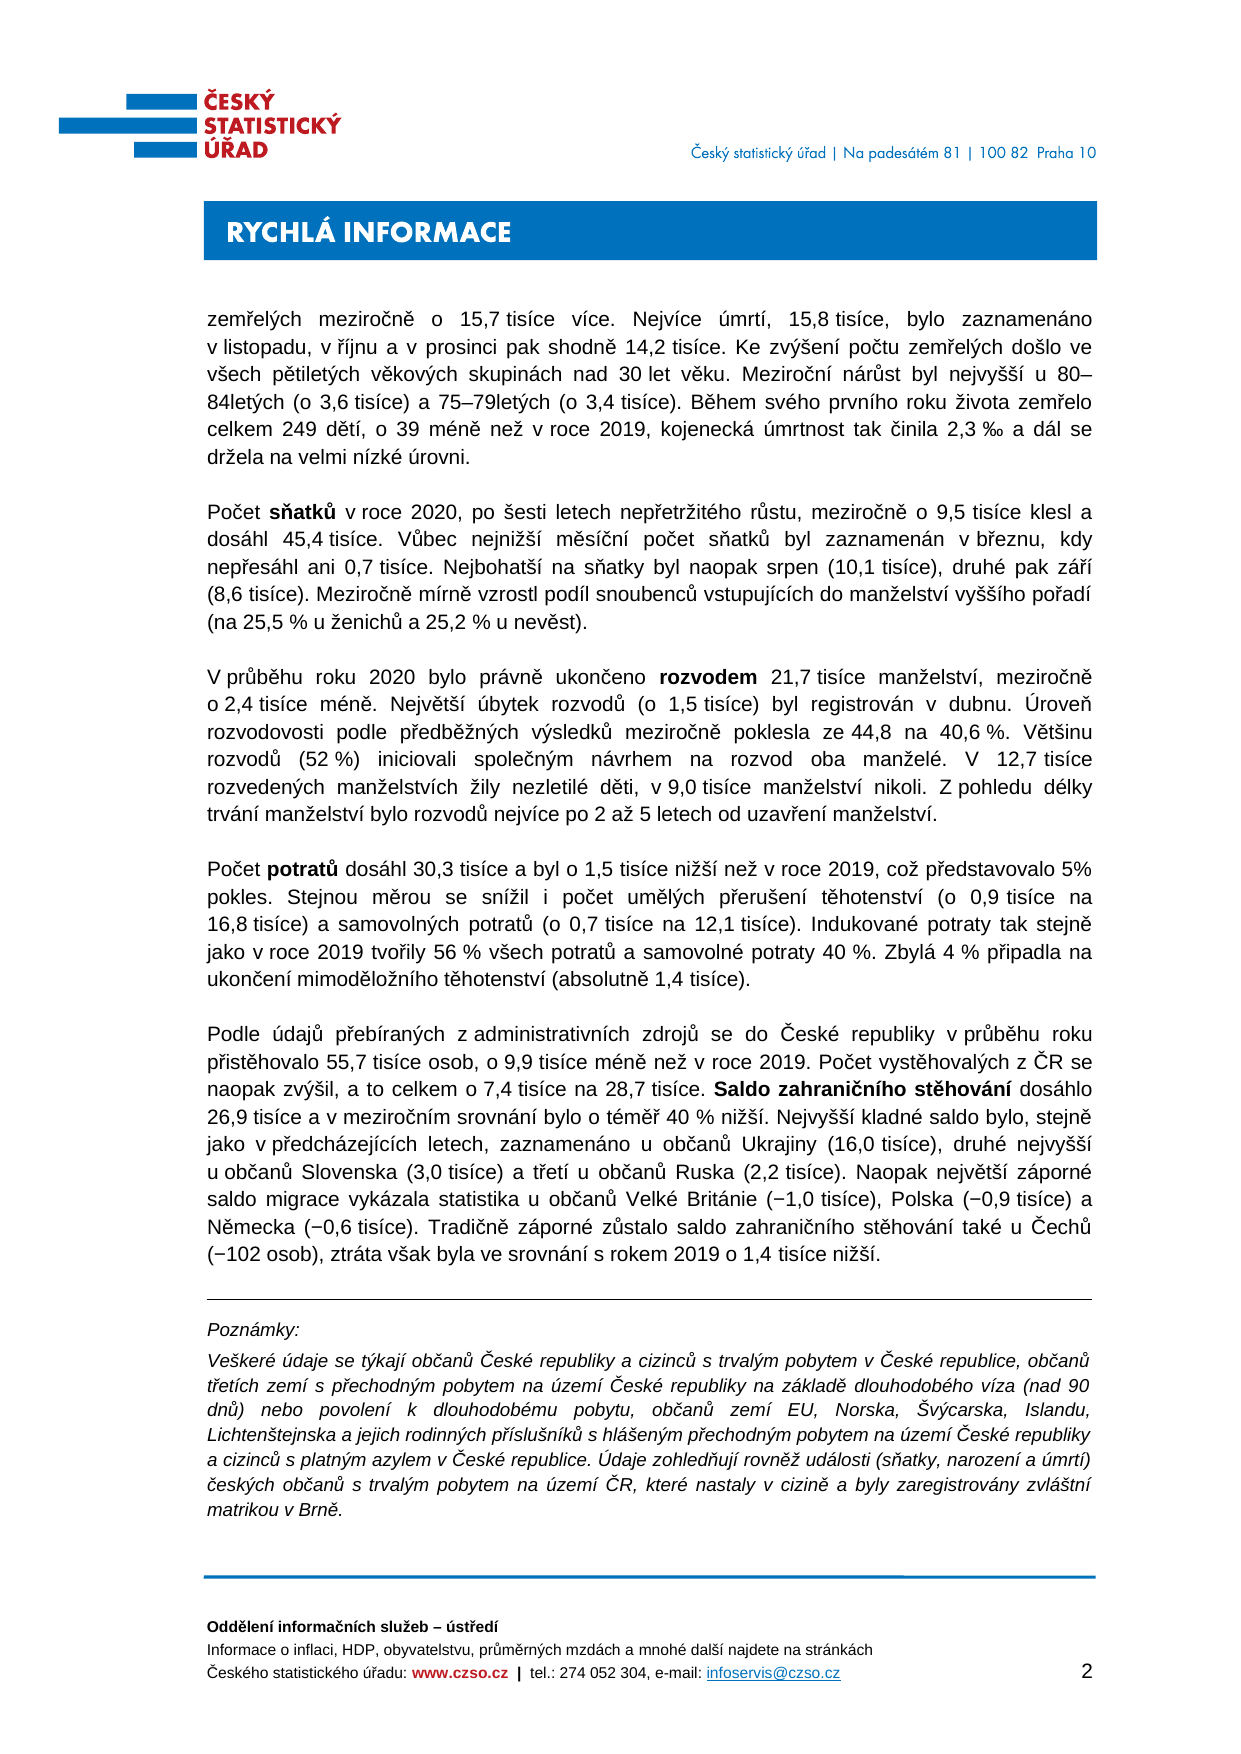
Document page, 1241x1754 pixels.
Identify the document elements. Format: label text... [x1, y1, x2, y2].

text Počet potratů dosáhl 30,3 tisíce a byl o 1,5 tisíce nižší než v roce 2019, což představovalo 5% pokles. Stejnou měrou se snížil i počet umělých přerušení těhotenství (o 0,9 tisíce na 16,8 tisíce) a samovolných potratů (o 0,7 tisíce na 12,1 tisíce). Indukované potraty tak stejně jako v roce 2019 tvořily 56 % všech potratů a samovolné potraty 40 %. Zbylá 4 % připadla na ukončení mimoděložního těhotenství (absolutně 1,4 tisíce). [207, 857, 1092, 991]
text Podle údajů přebíraných z administrativních zdrojů se do České republiky v průběhu roku přistěhovalo 55,7 tisíce osob, o 9,9 tisíce méně než v roce 2019. Počet vystěhovalých z ČR se naopak zvýšil, a to celkem o 7,4 tisíce na 28,7 tisíce. Saldo zahraničního stěhování dosáhlo 26,9 tisíce a v meziročním srovnání bylo o téměř 40 % nižší. Nejvyšší kladné saldo bylo, stejně jako v předcházejících letech, zaznamenáno u občanů Ukrajiny (16,0 tisíce), druhé nejvyšší u občanů Slovenska (3,0 tisíce) a třetí u občanů Ruska (2,2 tisíce). Naopak největší záporné saldo migrace vykázala statistika u občanů Velké Británie (−1,0 tisíce), Polska (−0,9 tisíce) a Německa (−0,6 tisíce). Tradičně záporné zůstalo saldo zahraničního stěhování také u Čechů (−102 osob), ztráta však byla ve srovnání s rokem 2019 o 1,4 tisíce nižší. [207, 1022, 1092, 1266]
text Veškeré údaje se týkají občanů České republiky a cizinců s trvalým pobytem v České republice, občanů třetích zemí s přechodným pobytem na území České republiky na základě dlouhodobého víza (nad 90 dnů) nebo povolení k dlouhodobému pobytu, občanů zemí EU, Norska, Švýcarska, Islandu, Lichtenštejnska a jejich rodinných příslušníků s hlášeným přechodným pobytem na území České republiky a cizinců s platným azylem v České republice. Údaje zohledňují rovněž události (sňatky, narození a úmrtí) českých občanů s trvalým pobytem na území ČR, které nastaly v cizině a byly zaregistrovány zvláštní matrikou v Brně. [207, 1330, 1092, 1520]
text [207, 307, 1092, 468]
text Počet sňatků v roce 2020, po šesti letech nepřetržitého růstu, meziročně o 9,5 tisíce klesl a dosáhl 45,4 tisíce. Vůbec nejnižší měsíční počet sňatků byl zaznamenán v březnu, kdy nepřesáhl ani 0,7 tisíce. Nejbohatší na sňatky byl naopak srpen (10,1 tisíce), druhé pak září (8,6 tisíce). Meziročně mírně vzrostl podíl snoubenců vstupujících do manželství vyššího pořadí (na 25,5 % u ženichů a 25,2 % u nevěst). [207, 499, 1092, 633]
text Poznámky: [207, 1300, 1092, 1330]
text V průběhu roku 2020 bylo právně ukončeno rozvodem 21,7 tisíce manželství, meziročně o 2,4 tisíce méně. Největší úbytek rozvodů (o 1,5 tisíce) byl registrován v dubnu. Úroveň rozvodovosti podle předběžných výsledků meziročně poklesla ze 44,8 na 40,6 %. Většinu rozvodů (52 %) iniciovali společným návrhem na rozvod oba manželé. V 12,7 tisíce rozvedených manželstvích žily nezletilé děti, v 9,0 tisíce manželství nikoli. Z pohledu délky trvání manželství bylo rozvodů nejvíce po 2 až 5 letech od uzavření manželství. [207, 664, 1092, 826]
